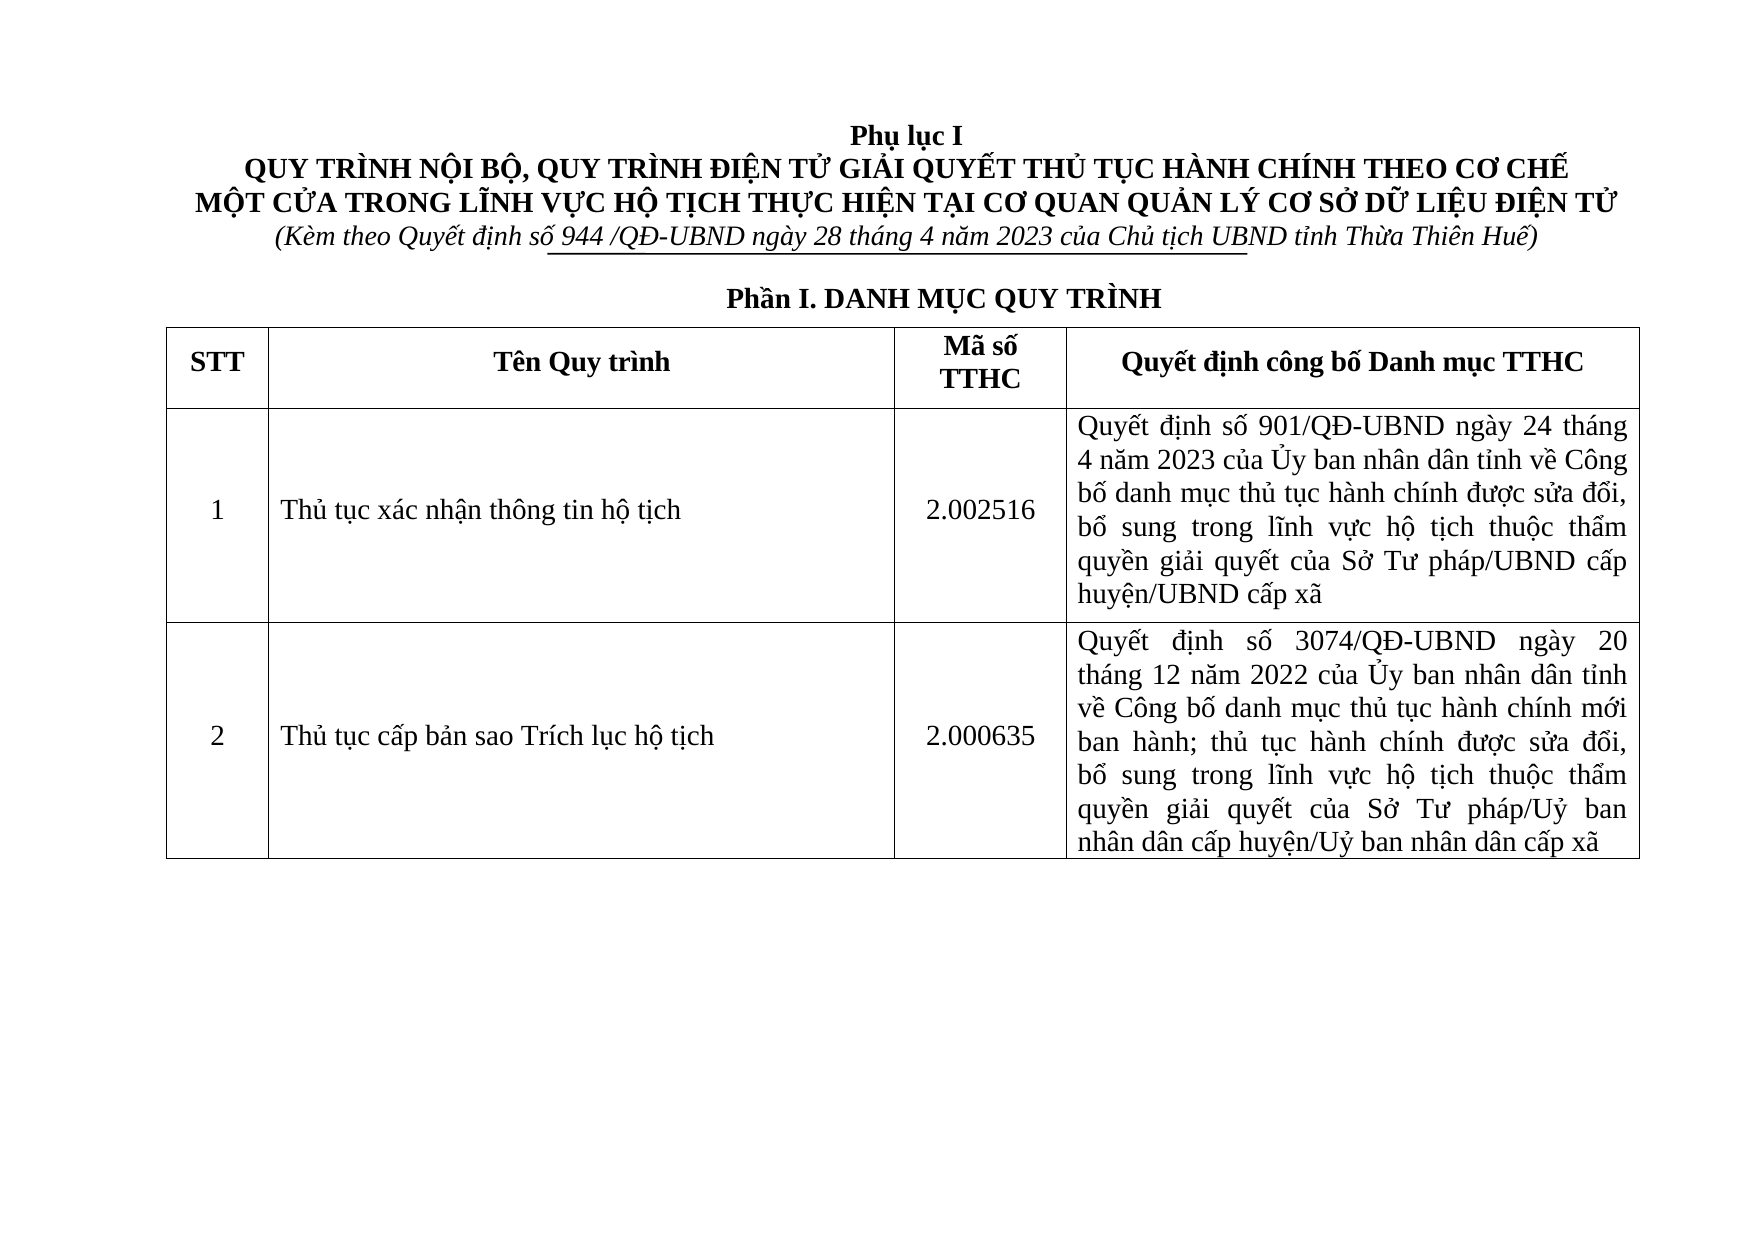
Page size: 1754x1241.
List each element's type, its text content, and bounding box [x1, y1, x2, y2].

table_cell 2.002516 [895, 409, 1066, 622]
text Phần I. DANH MỤC QUY TRÌNH [177, 281, 1636, 314]
text MỘT CỬA TRONG LĨNH VỰC HỘ TỊCH THỰC HIỆN TẠI CƠ QUAN QUẢN LÝ CƠ SỞ DỮ LIỆU ĐIỆN TỬ (Kèm theo Quyết định số 944 /QĐ-UBND ngày 28 tháng 4 năm 2023 của Chủ tịch UBND tỉnh Thừa Thiên Huế) [177, 185, 1636, 251]
table_header Tên Quy trình [269, 328, 894, 407]
text Phụ lục I [177, 118, 1636, 152]
table_cell Quyết định số 901/QĐ-UBND ngày 24 tháng 4 năm 2023 của Ủy ban nhân dân tỉnh về Công bố danh mục thủ tục hành chính được sửa đổi, bổ sung trong lĩnh vực hộ tịch thuộc thẩm quyền giải quyết của Sở Tư pháp/UBND cấp huyện/UBND cấp xã [1067, 409, 1639, 622]
text QUY TRÌNH NỘI BỘ, QUY TRÌNH ĐIỆN TỬ GIẢI QUYẾT THỦ TỤC HÀNH CHÍNH THEO CƠ CHẾ [177, 152, 1636, 185]
table_cell Thủ tục cấp bản sao Trích lục hộ tịch [269, 623, 894, 858]
table_cell 2.000635 [895, 623, 1066, 858]
table_cell 1 [167, 409, 268, 622]
table_header Mã số TTHC [895, 328, 1066, 407]
table_cell 2 [167, 623, 268, 858]
table_header STT [167, 328, 268, 407]
table_header Quyết định công bố Danh mục TTHC [1067, 328, 1639, 407]
table_cell Quyết định số 3074/QĐ-UBND ngày 20 tháng 12 năm 2022 của Ủy ban nhân dân tỉnh về Công bố danh mục thủ tục hành chính mới ban hành; thủ tục hành chính được sửa đổi, bổ sung trong lĩnh vực hộ tịch thuộc thẩm quyền giải quyết của Sở Tư pháp/Uỷ ban nhân dân cấp huyện/Uỷ ban nhân dân cấp xã [1067, 623, 1639, 858]
table_cell Thủ tục xác nhận thông tin hộ tịch [269, 409, 894, 622]
